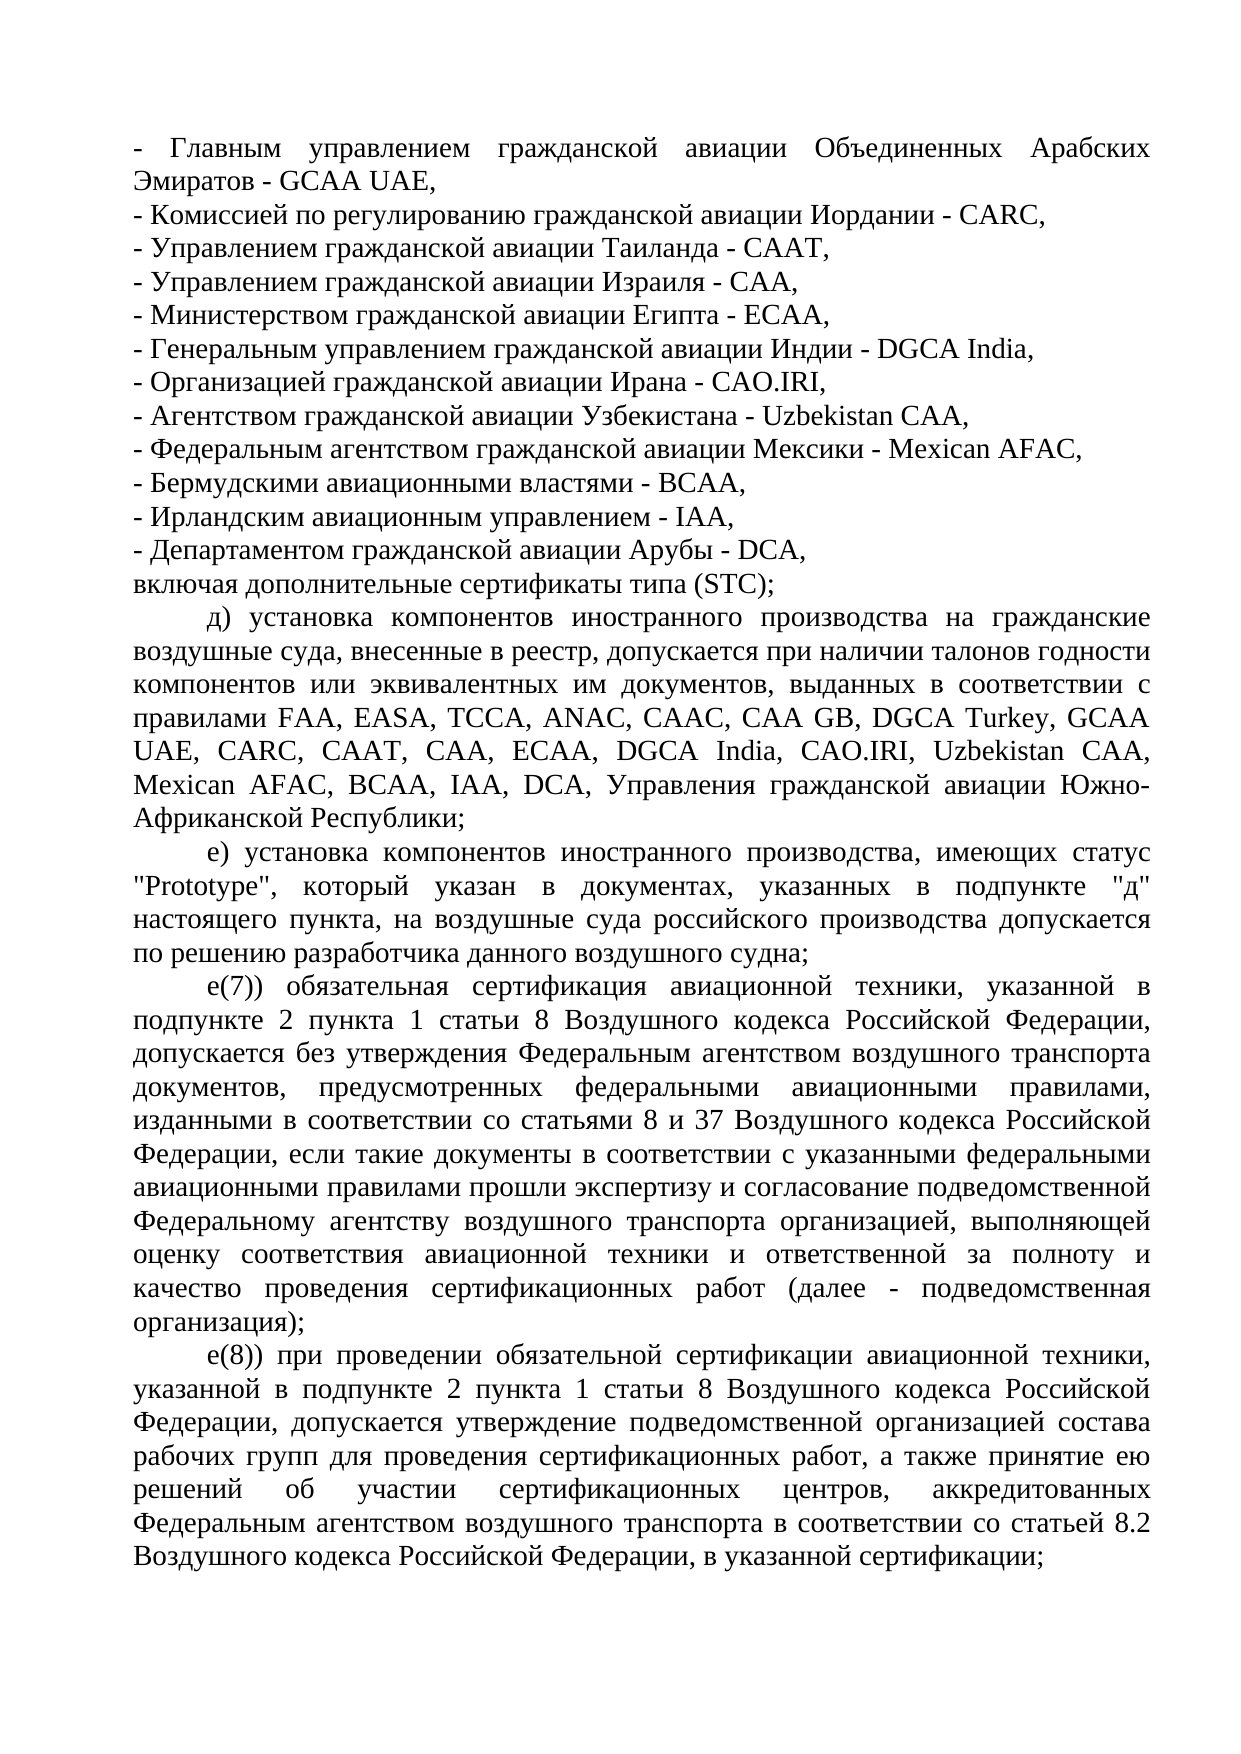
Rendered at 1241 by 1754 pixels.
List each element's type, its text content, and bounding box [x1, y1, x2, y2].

text д) установка компонентов иностранного производства на гражданские воздушные суда, внесенные в реестр, допускается при наличии талонов годности компонентов или эквивалентных им документов, выданных в соответствии с правилами FAA, EASA, TCCA, ANAC, CAAC, CAA GB, DGCA Turkey, GCAA UAE, CARC, CAAT, CAA, ECAA, DGCA India, CAO.IRI, Uzbekistan CAA, Mexican AFAC, BCAA, IAA, DCA, Управления гражданской авиации Южно-Африканской Республики; [133, 599, 1152, 834]
text е(7)) обязательная сертификация авиационной техники, указанной в подпункте 2 пункта 1 статьи 8 Воздушного кодекса Российской Федерации, допускается без утверждения Федеральным агентством воздушного транспорта документов, предусмотренных федеральными авиационными правилами, изданными в соответствии со статьями 8 и 37 Воздушного кодекса Российской Федерации, если такие документы в соответствии с указанными федеральными авиационными правилами прошли экспертизу и согласование подведомственной Федеральному агентству воздушного транспорта организацией, выполняющей оценку соответствия авиационной техники и ответственной за полноту и качество проведения сертификационных работ (далее - подведомственная организация); [133, 968, 1152, 1337]
text - Управлением гражданской авиации Таиланда - CAAT, [133, 230, 1152, 264]
text - Организацией гражданской авиации Ирана - CAO.IRI, [133, 364, 1152, 398]
text е) установка компонентов иностранного производства, имеющих статус "Prototype", который указан в документах, указанных в подпункте "д" настоящего пункта, на воздушные суда российского производства допускается по решению разработчика данного воздушного судна; [133, 834, 1152, 968]
text - Управлением гражданской авиации Израиля - CAA, [133, 264, 1152, 297]
text е(8)) при проведении обязательной сертификации авиационной техники, указанной в подпункте 2 пункта 1 статьи 8 Воздушного кодекса Российской Федерации, допускается утверждение подведомственной организацией состава рабочих групп для проведения сертификационных работ, а также принятие ею решений об участии сертификационных центров, аккредитованных Федеральным агентством воздушного транспорта в соответствии со статьей 8.2 Воздушного кодекса Российской Федерации, в указанной сертификации; [133, 1337, 1152, 1572]
text - Министерством гражданской авиации Египта - ECAA, [133, 297, 1152, 331]
text - Ирландским авиационным управлением - IAA, [133, 499, 1152, 532]
text - Комиссией по регулированию гражданской авиации Иордании - CARC, [133, 197, 1152, 230]
text - Департаментом гражданской авиации Арубы - DCA, [133, 532, 1152, 566]
text включая дополнительные сертификаты типа (STC); [133, 566, 1152, 599]
text - Бермудскими авиационными властями - BCAA, [133, 465, 1152, 499]
text - Федеральным агентством гражданской авиации Мексики - Mexican AFAC, [133, 432, 1152, 465]
text - Агентством гражданской авиации Узбекистана - Uzbekistan CAA, [133, 398, 1152, 432]
text - Главным управлением гражданской авиации Объединенных Арабских Эмиратов - GCAA UAE, [133, 130, 1152, 197]
text - Генеральным управлением гражданской авиации Индии - DGCA India, [133, 331, 1152, 364]
